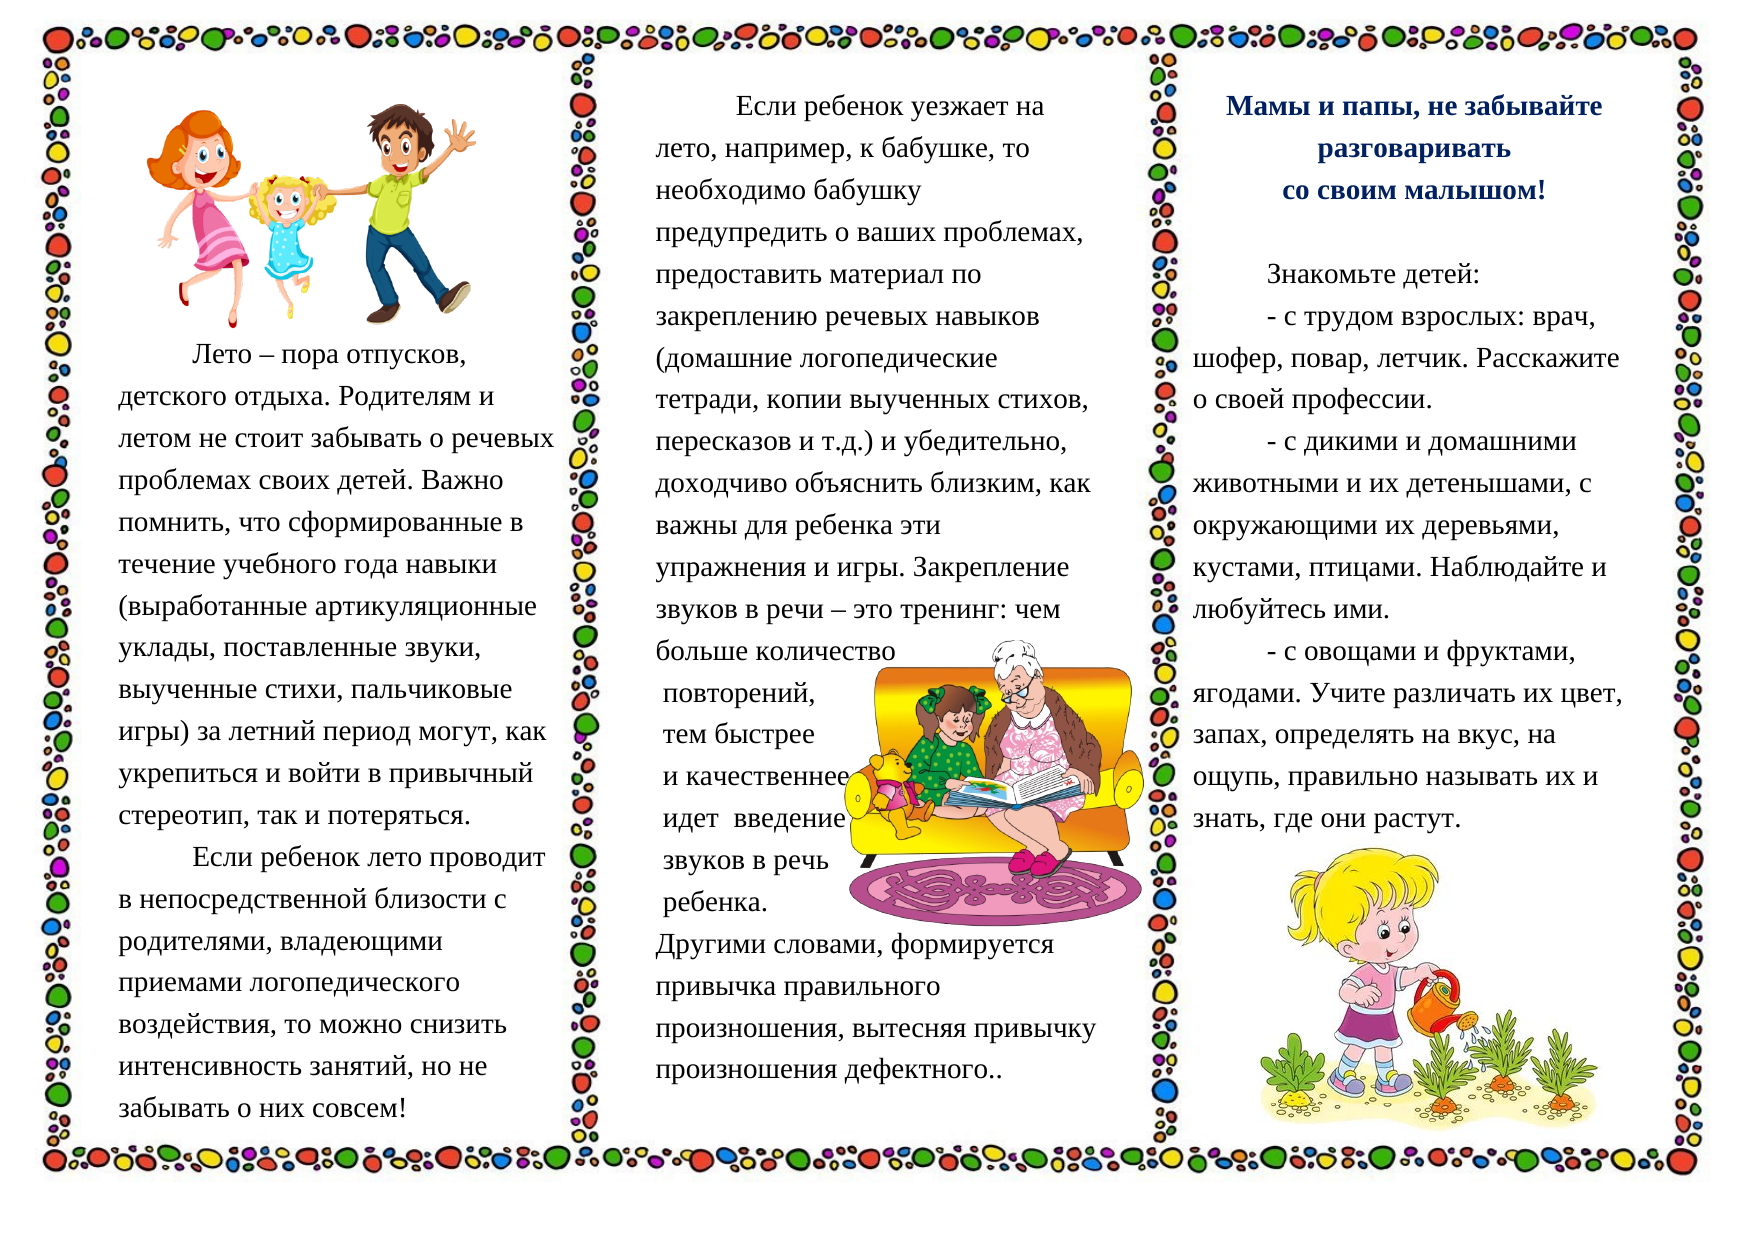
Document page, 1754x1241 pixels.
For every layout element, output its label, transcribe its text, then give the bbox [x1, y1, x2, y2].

text повторений, [655, 675, 837, 708]
text звуков в речь [655, 842, 837, 876]
text Если ребенок уезжает на лето, например, к бабушке, то необходимо бабушку предупредить о ваших проблемах, предоставить материал по закреплению речевых навыков (домашние логопедические тетради, копии выученных стихов, пересказов и т.д.) и убедительно, доходчиво объяснить близким, как важны для ребенка эти упражнения и игры. Закрепление звуков в речи – это тренинг: чем больше количество [655, 88, 1098, 666]
text тем быстрее [655, 717, 837, 750]
text Знакомьте детей: [1193, 256, 1636, 289]
text - с овощами и фруктами, ягодами. Учите различать их цвет, запах, определять на вкус, на ощупь, правильно называть их и знать, где они растут. [1193, 633, 1636, 834]
text - с дикими и домашними животными и их детенышами, с окружающими их деревьями, кустами, птицами. Наблюдайте и любуйтесь ими. [1193, 423, 1636, 624]
text ребенка. [655, 884, 837, 918]
text Если ребенок лето проводит в непосредственной близости с родителями, владеющими приемами логопедического воздействия, то можно снизить интенсивность занятий, но не забывать о них совсем! [118, 839, 561, 1124]
picture [7, 0, 1742, 1206]
text со своим малышом! [1193, 172, 1636, 206]
text идет введение [655, 800, 837, 834]
text Другими словами, формируется привычка правильного произношения, вытесняя привычку произношения дефектного.. [655, 926, 1098, 1085]
text Лето – пора отпусков, детского отдыха. Родителям и летом не стоит забывать о речевых проблемах своих детей. Важно помнить, что сформированные в течение учебного года навыки (выработанные артикуляционные уклады, поставленные звуки, выученные стихи, пальчиковые игры) за летний период могут, как укрепиться и войти в привычный стереотип, так и потеряться. [118, 336, 561, 831]
text и качественнее [655, 758, 837, 792]
text - с трудом взрослых: врач, шофер, повар, летчик. Расскажите о своей профессии. [1193, 298, 1636, 415]
text Мамы и папы, не забывайте разговаривать [1193, 88, 1636, 164]
